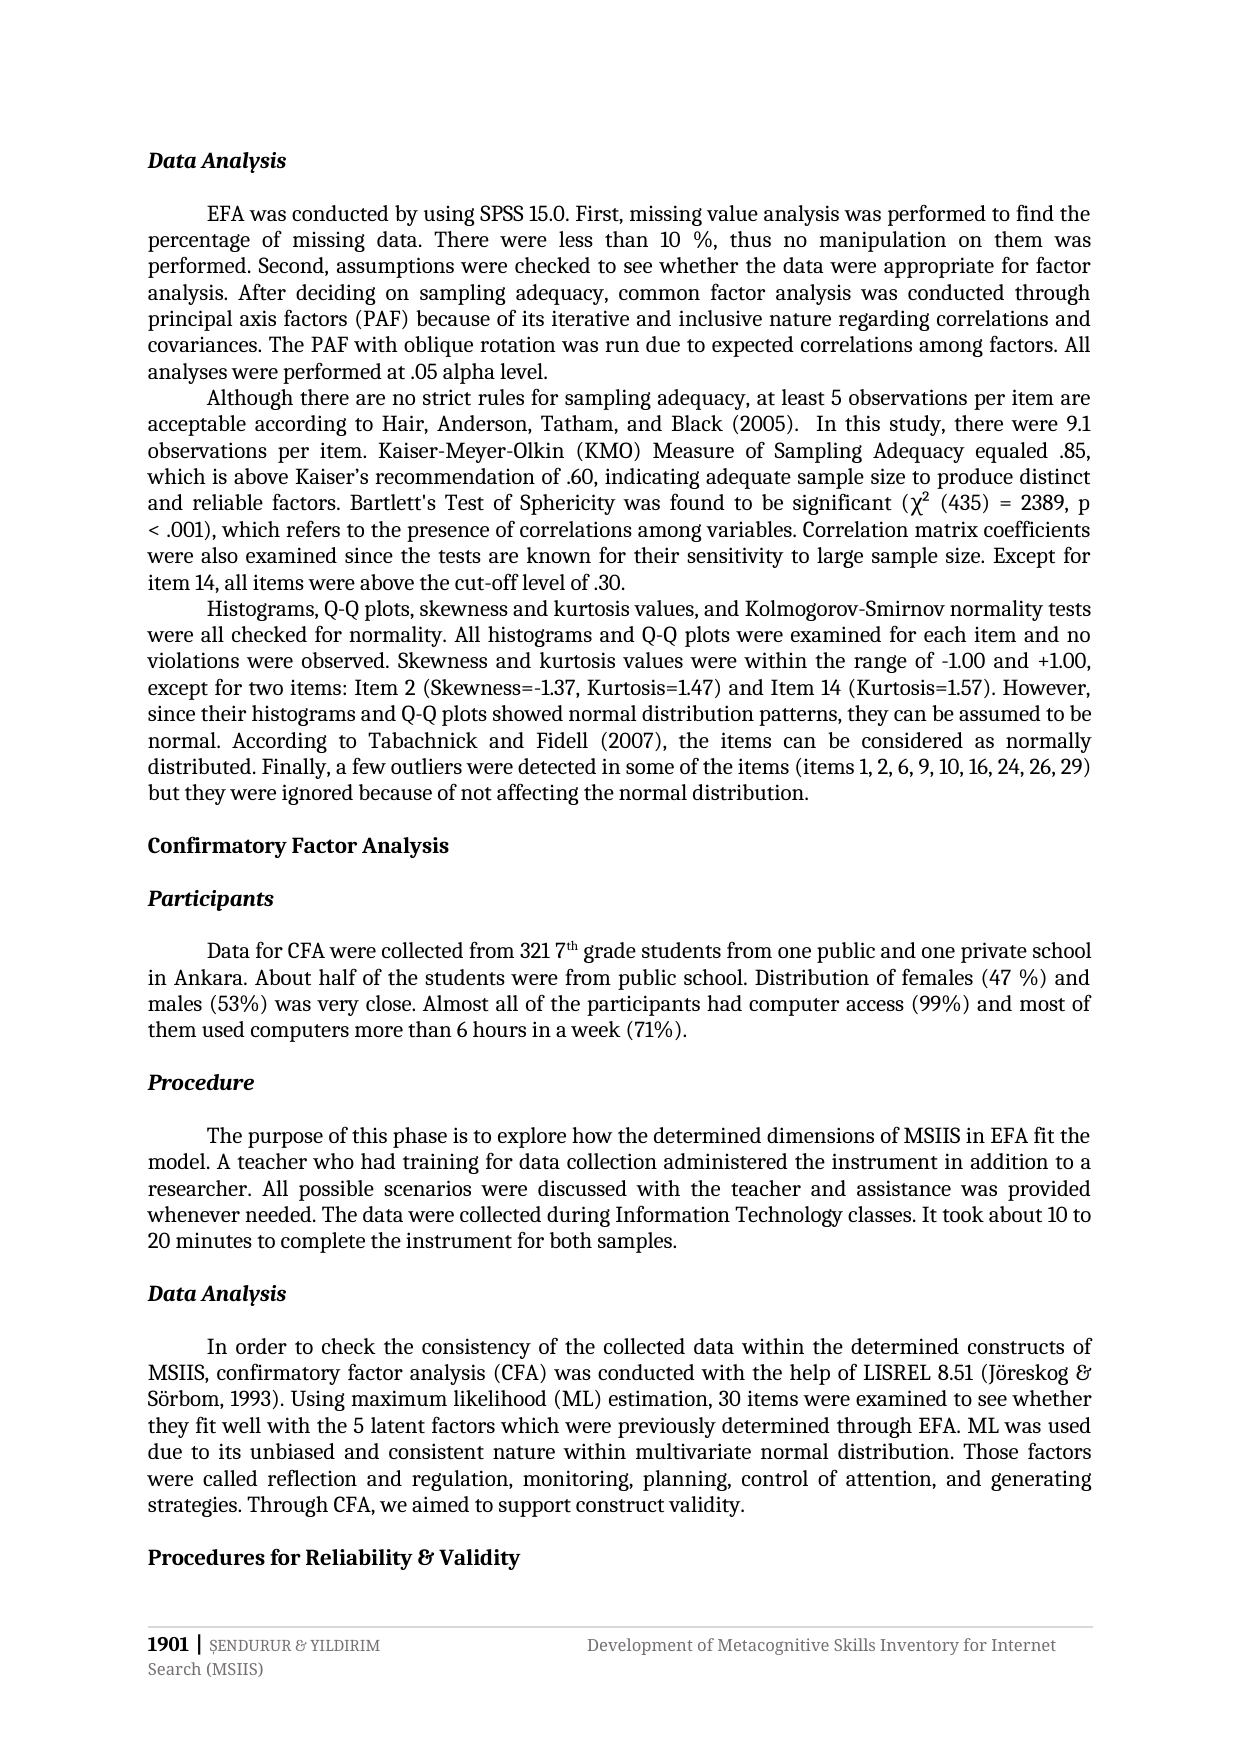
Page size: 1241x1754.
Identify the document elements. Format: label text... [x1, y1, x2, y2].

text Histograms, Q-Q plots, skewness and kurtosis values, and Kolmogorov-Smirnov normality tests were all checked for normality. All histograms and Q-Q plots were examined for each item and no violations were observed. Skewness and kurtosis values were within the range of -1.00 and +1.00, except for two items: Item 2 (Skewness=-1.37, Kurtosis=1.47) and Item 14 (Kurtosis=1.57). However, since their histograms and Q-Q plots showed normal distribution patterns, they can be assumed to be normal. According to Tabachnick and Fidell (2007), the items can be considered as normally distributed. Finally, a few outliers were detected in some of the items (items 1, 2, 6, 9, 10, 16, 24, 26, 29) but they were ignored because of not affecting the normal distribution. [148, 596, 1093, 806]
text Procedures for Reliability & Validity [148, 1544, 1093, 1571]
text Data Analysis [148, 1281, 1093, 1307]
text EFA was conducted by using SPSS 15.0. First, missing value analysis was performed to find the percentage of missing data. There were less than 10 %, thus no manipulation on them was performed. Second, assumptions were checked to see whether the data were appropriate for factor analysis. After deciding on sampling adequacy, common factor analysis was conducted through principal axis factors (PAF) because of its iterative and inclusive nature regarding correlations and covariances. The PAF with oblique rotation was run due to expected correlations among factors. All analyses were performed at .05 alpha level. [148, 200, 1093, 385]
text Data for CFA were collected from 321 7th grade students from one public and one private school in Ankara. About half of the students were from public school. Distribution of females (47 %) and males (53%) was very close. Almost all of the participants had computer access (99%) and most of them used computers more than 6 hours in a week (71%). [148, 938, 1093, 1044]
text Participants [148, 886, 1093, 912]
text Confirmatory Factor Analysis [148, 833, 1093, 859]
text Procedure [148, 1070, 1093, 1096]
text Data Analysis [148, 148, 1093, 174]
text In order to check the consistency of the collected data within the determined constructs of MSIIS, confirmatory factor analysis (CFA) was conducted with the help of LISREL 8.51 (Jöreskog & Sörbom, 1993). Using maximum likelihood (ML) estimation, 30 items were examined to see whether they fit well with the 5 latent factors which were previously determined through EFA. ML was used due to its unbiased and consistent nature within multivariate normal distribution. Those factors were called reflection and regulation, monitoring, planning, control of attention, and generating strategies. Through CFA, we aimed to support construct validity. [148, 1333, 1093, 1518]
text Although there are no strict rules for sampling adequacy, at least 5 observations per item are acceptable according to Hair, Anderson, Tatham, and Black (2005). In this study, there were 9.1 observations per item. Kaiser-Meyer-Olkin (KMO) Measure of Sampling Adequacy equaled .85, which is above Kaiser’s recommendation of .60, indicating adequate sample size to produce distinct and reliable factors. Bartlett's Test of Sphericity was found to be significant (χ² (435) = 2389, p < .001), which refers to the presence of correlations among variables. Correlation matrix coefficients were also examined since the tests are known for their sensitivity to large sample size. Except for item 14, all items were above the cut-off level of .30. [148, 385, 1093, 596]
text The purpose of this phase is to explore how the determined dimensions of MSIIS in EFA fit the model. A teacher who had training for data collection administered the instrument in addition to a researcher. All possible scenarios were discussed with the teacher and assistance was provided whenever needed. The data were collected during Information Technology classes. It took about 10 to 20 minutes to complete the instrument for both samples. [148, 1123, 1093, 1254]
